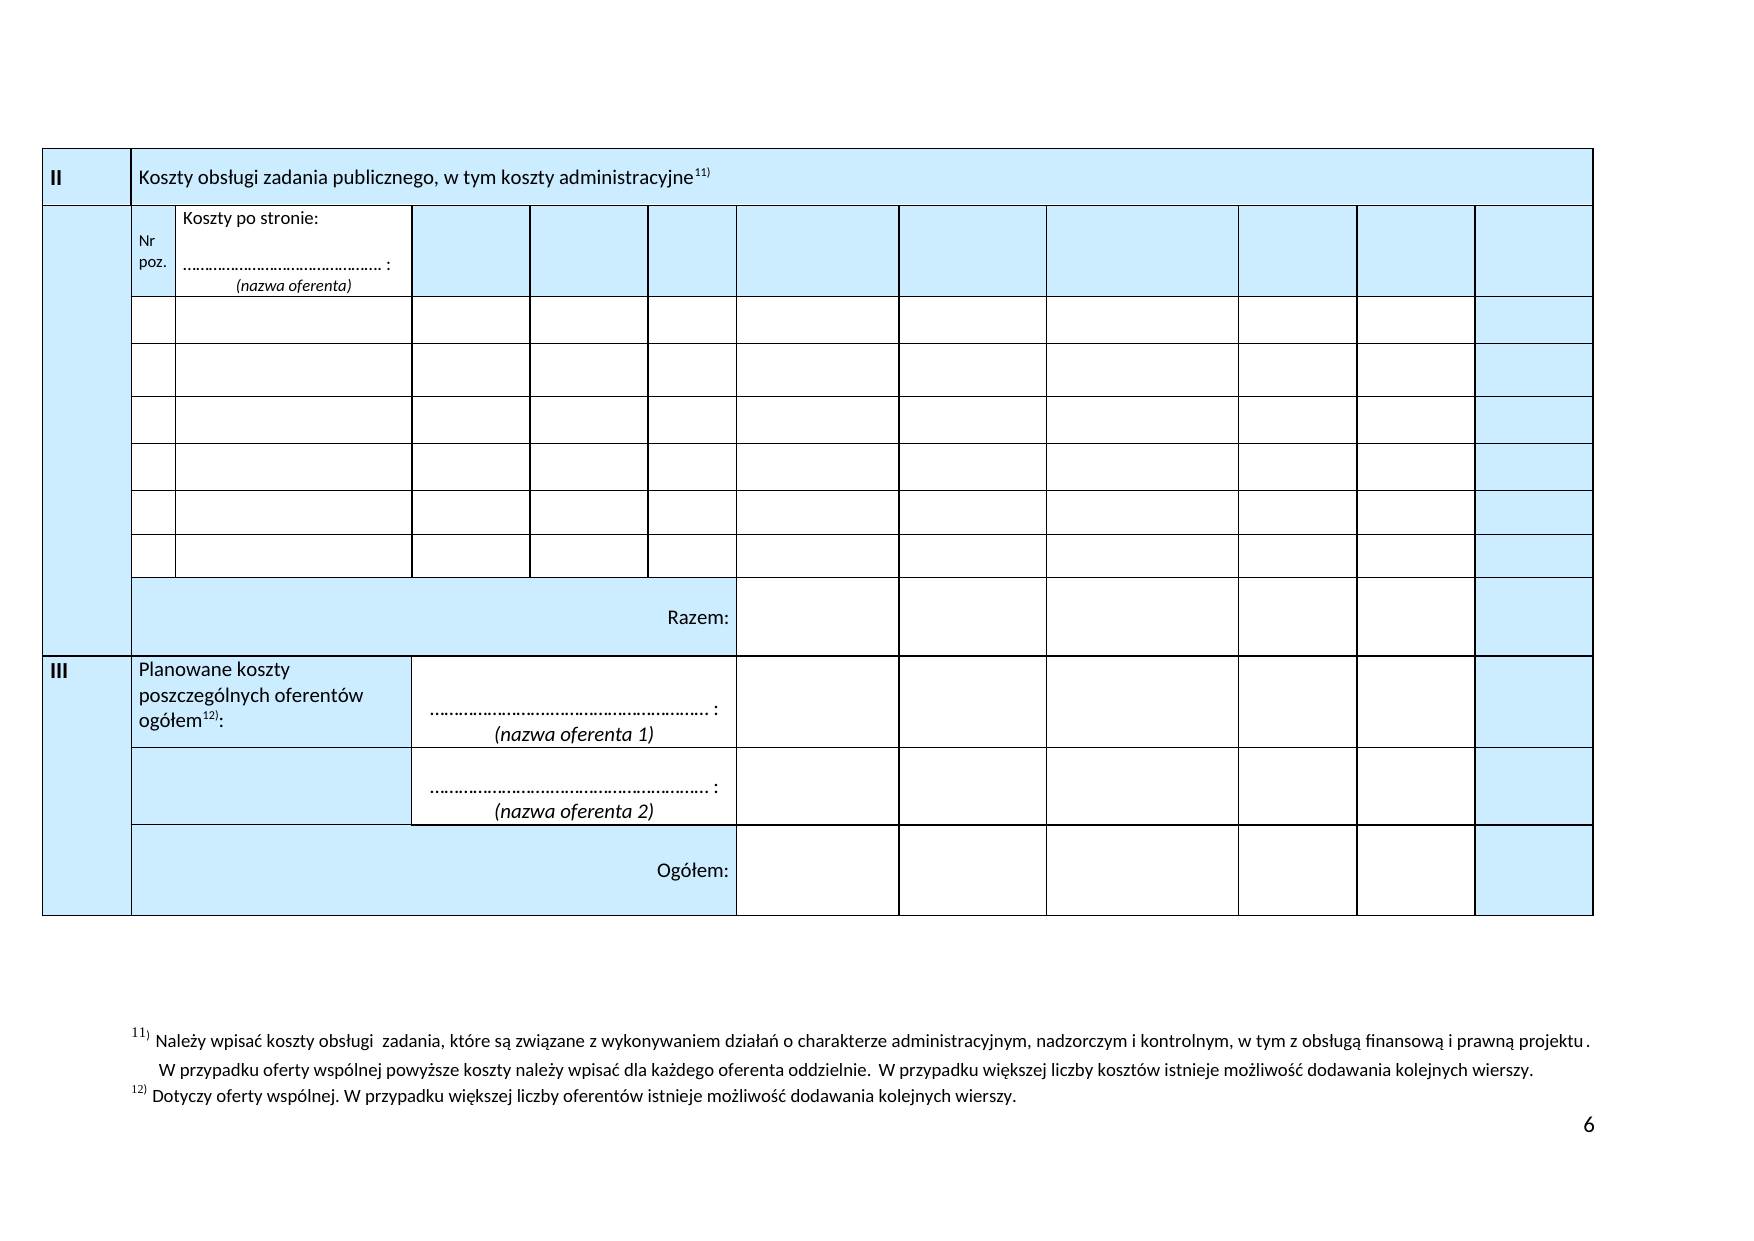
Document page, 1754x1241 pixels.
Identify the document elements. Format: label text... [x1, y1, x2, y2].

table_cell [900, 826, 1046, 915]
table_cell [531, 397, 647, 443]
table_cell [176, 491, 411, 534]
table_cell [1047, 397, 1238, 443]
table_cell [649, 206, 736, 296]
table_cell [1047, 444, 1238, 490]
table_cell [132, 535, 175, 577]
table_cell [413, 491, 529, 534]
table_cell [531, 344, 647, 396]
table_cell III [43, 657, 131, 915]
table_cell [176, 397, 183, 443]
table_cell [43, 206, 131, 655]
table_cell [1476, 491, 1592, 534]
table_cell [132, 444, 175, 490]
table_cell [900, 444, 1046, 490]
table_cell [1358, 748, 1474, 824]
table_cell [1476, 748, 1592, 824]
table_cell [176, 297, 183, 343]
table_cell [900, 748, 1046, 824]
table_cell [1358, 397, 1474, 443]
table_cell [649, 491, 736, 534]
table_cell [413, 297, 529, 343]
table_cell [413, 397, 529, 443]
table_cell [531, 535, 647, 577]
table_cell [1239, 748, 1356, 824]
table_cell [649, 535, 736, 577]
table_cell [1476, 206, 1592, 296]
table_cell [404, 444, 411, 490]
table_cell [900, 397, 1046, 443]
table_cell Koszty po stronie: ………………………………………. : (nazwa oferenta) [176, 206, 411, 296]
table_cell [413, 444, 529, 490]
table_cell [413, 535, 529, 577]
table_cell [900, 491, 1046, 534]
table_cell Koszty obsługi zadania publicznego, w tym koszty administracyjne) [132, 149, 1592, 204]
table_cell [1239, 344, 1356, 396]
table_cell [404, 397, 411, 443]
table_cell [1358, 657, 1474, 746]
table_cell [1358, 491, 1474, 534]
table_cell [900, 535, 1046, 577]
table_cell [1358, 444, 1474, 490]
table_cell [1476, 826, 1592, 915]
table_cell [1476, 657, 1592, 746]
table_cell [176, 344, 411, 396]
table_cell [1476, 444, 1592, 490]
table_cell …………………….…………………………… : (nazwa oferenta 2) [412, 748, 736, 824]
table_cell [1358, 344, 1474, 396]
table_cell Razem: [132, 578, 736, 655]
table_cell [531, 444, 647, 490]
table_cell [1476, 397, 1592, 443]
table_cell [1047, 297, 1238, 343]
table_cell [132, 491, 175, 534]
table_cell [649, 297, 736, 343]
table_cell [737, 344, 898, 396]
table_cell [1358, 578, 1474, 655]
table_cell [531, 206, 647, 296]
table_cell Planowane koszty poszczególnych oferentów ogółem): [132, 657, 411, 746]
table_cell Nr poz. [132, 206, 175, 296]
table_cell [1476, 535, 1592, 577]
table_cell [413, 206, 529, 296]
table_cell [1358, 206, 1474, 296]
table_cell [1047, 826, 1238, 915]
table_cell [132, 344, 175, 396]
table_cell [531, 297, 647, 343]
table_cell [531, 491, 647, 534]
table_cell [1239, 297, 1356, 343]
table_cell [737, 397, 898, 443]
table_cell [176, 535, 411, 577]
table_cell [1239, 578, 1356, 655]
table_cell [1047, 535, 1238, 577]
table_cell [176, 444, 183, 490]
table_cell [1476, 297, 1592, 343]
table_cell [649, 444, 736, 490]
table_cell [737, 826, 898, 915]
table_cell [1047, 748, 1238, 824]
table_cell [1358, 826, 1474, 915]
table_cell [900, 344, 1046, 396]
table_cell [900, 206, 1046, 296]
table_cell [900, 297, 1046, 343]
table_cell [1476, 578, 1592, 655]
table_cell [737, 491, 898, 534]
table_cell [649, 397, 736, 443]
table_cell [132, 297, 175, 343]
table_cell [737, 578, 898, 655]
table_cell [1239, 444, 1356, 490]
table_cell [1239, 657, 1356, 746]
table_cell [413, 344, 529, 396]
table_cell [1358, 535, 1474, 577]
table_cell [404, 297, 411, 343]
table_cell [1358, 297, 1474, 343]
table_cell [1239, 397, 1356, 443]
table_cell [1239, 826, 1356, 915]
table_cell …………………….…………………………… : (nazwa oferenta 1) [412, 657, 736, 746]
table_cell [132, 397, 175, 443]
table_cell [1047, 657, 1238, 746]
table_cell [649, 344, 736, 396]
table_cell II [43, 149, 130, 204]
table_cell [737, 444, 898, 490]
table_cell [900, 657, 1046, 746]
table_cell [1239, 535, 1356, 577]
table_cell [900, 578, 1046, 655]
table_cell [132, 748, 411, 824]
table_cell Ogółem: [132, 825, 736, 915]
table_cell [737, 297, 898, 343]
table_cell [1239, 206, 1356, 296]
table_cell [1047, 491, 1238, 534]
table_cell [1047, 578, 1238, 655]
table_cell [1239, 491, 1356, 534]
table_cell [737, 206, 898, 296]
table_cell [737, 657, 898, 746]
table_cell [737, 535, 898, 577]
table_cell [1476, 344, 1592, 396]
table_cell [737, 748, 898, 824]
table_cell [1047, 344, 1238, 396]
table_cell [1047, 206, 1238, 296]
